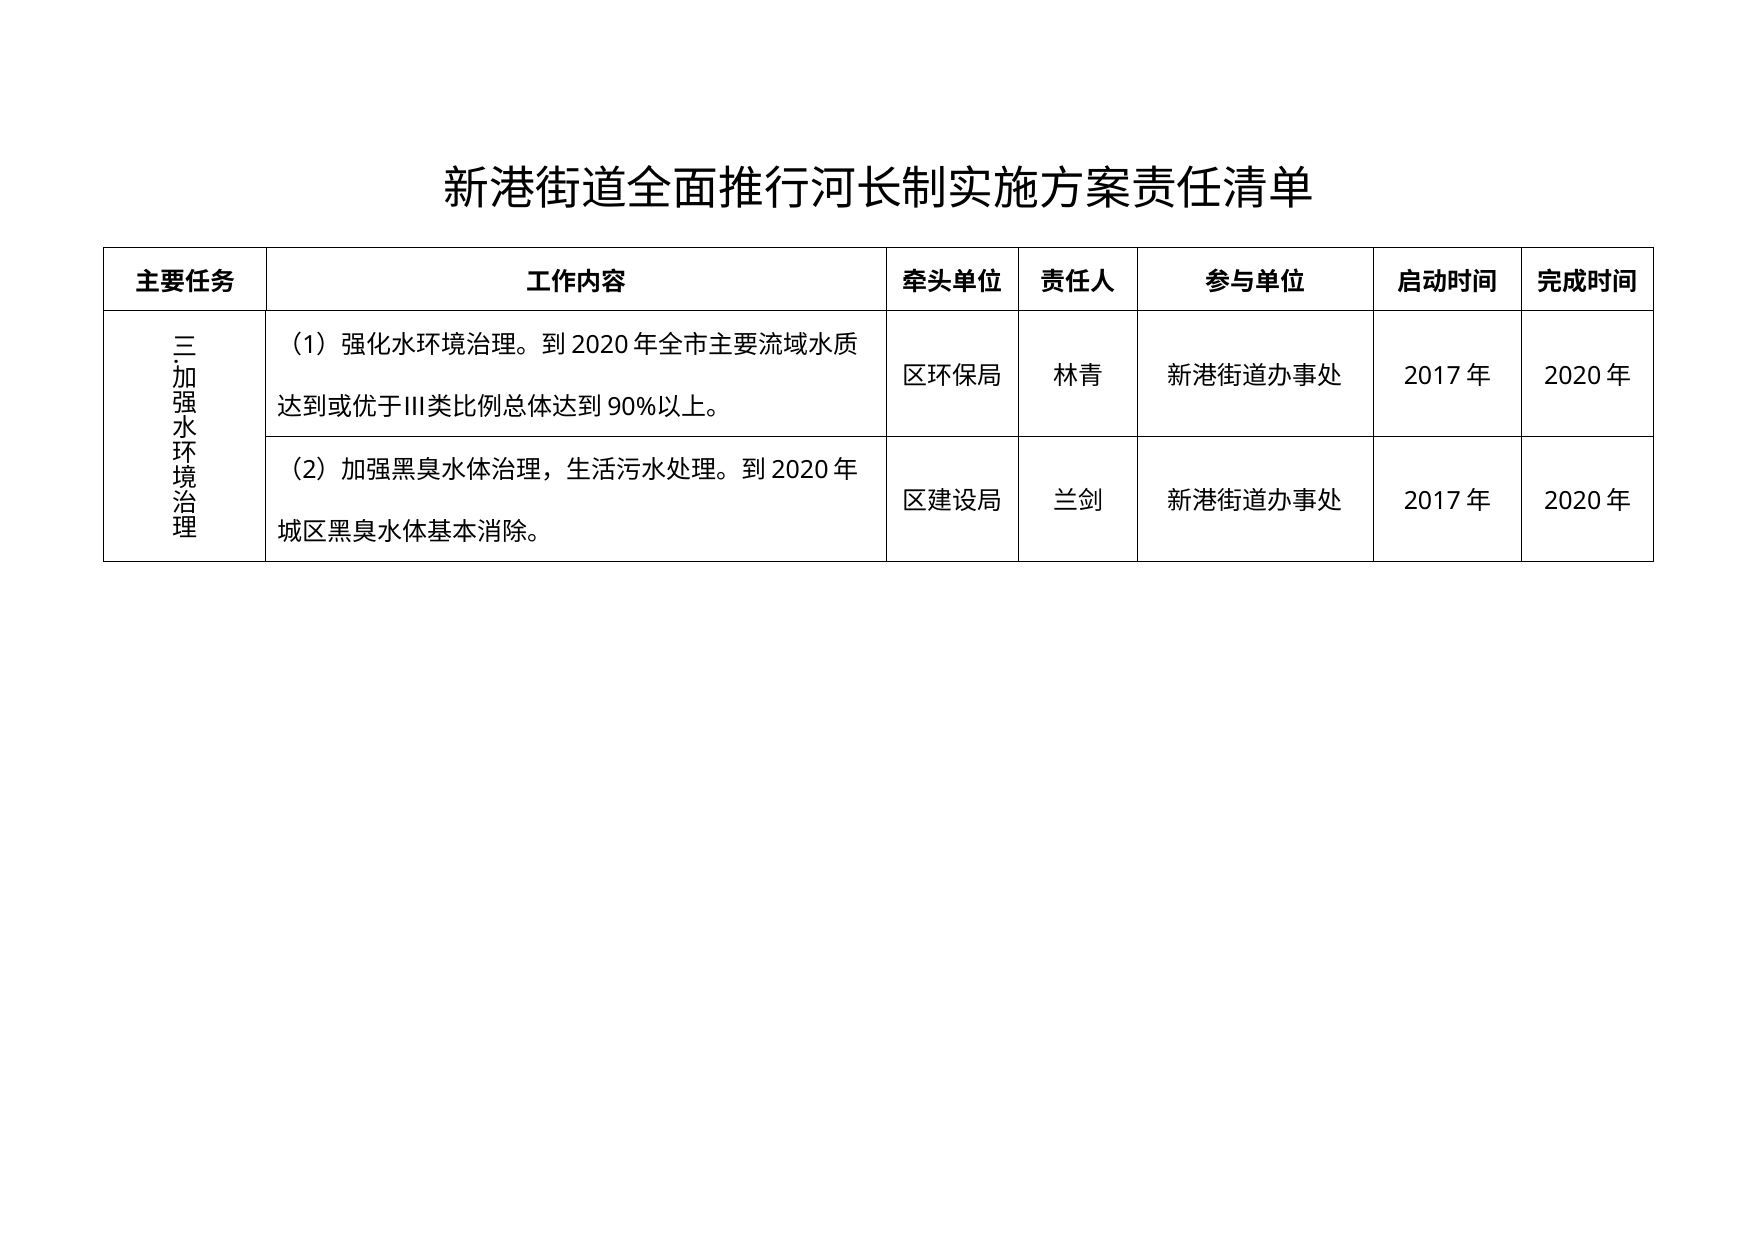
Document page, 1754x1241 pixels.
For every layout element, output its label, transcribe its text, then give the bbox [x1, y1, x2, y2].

table_cell 2020年 [1522, 311, 1653, 436]
table_cell 三.加强水环境治理 [104, 311, 265, 561]
table_cell 责任人 [1019, 248, 1137, 310]
table_cell 参与单位 [1138, 248, 1373, 310]
table_cell 林青 [1019, 311, 1137, 436]
table_cell 主要任务 [104, 248, 266, 310]
table_cell 2017年 [1374, 437, 1521, 561]
table_cell 启动时间 [1374, 248, 1521, 310]
table_cell 区建设局 [887, 437, 1018, 561]
table_cell 2020年 [1522, 437, 1653, 561]
table_header 新港街道全面推行河长制实施方案责任清单 [103, 123, 1654, 247]
table_cell 完成时间 [1522, 248, 1653, 310]
table_cell （2）加强黑臭水体治理，生活污水处理。到2020年城区黑臭水体基本消除。 [266, 437, 886, 561]
table_cell 2017年 [1374, 311, 1521, 436]
table_cell 区环保局 [887, 311, 1018, 436]
table_cell 牵头单位 [887, 248, 1018, 310]
table_cell （1）强化水环境治理。到2020年全市主要流域水质达到或优于Ⅲ类比例总体达到90%以上。 [266, 311, 886, 436]
table_cell 兰剑 [1019, 437, 1137, 561]
table_cell 工作内容 [267, 248, 886, 310]
table_cell 新港街道办事处 [1138, 437, 1373, 561]
table_cell 新港街道办事处 [1138, 311, 1373, 436]
